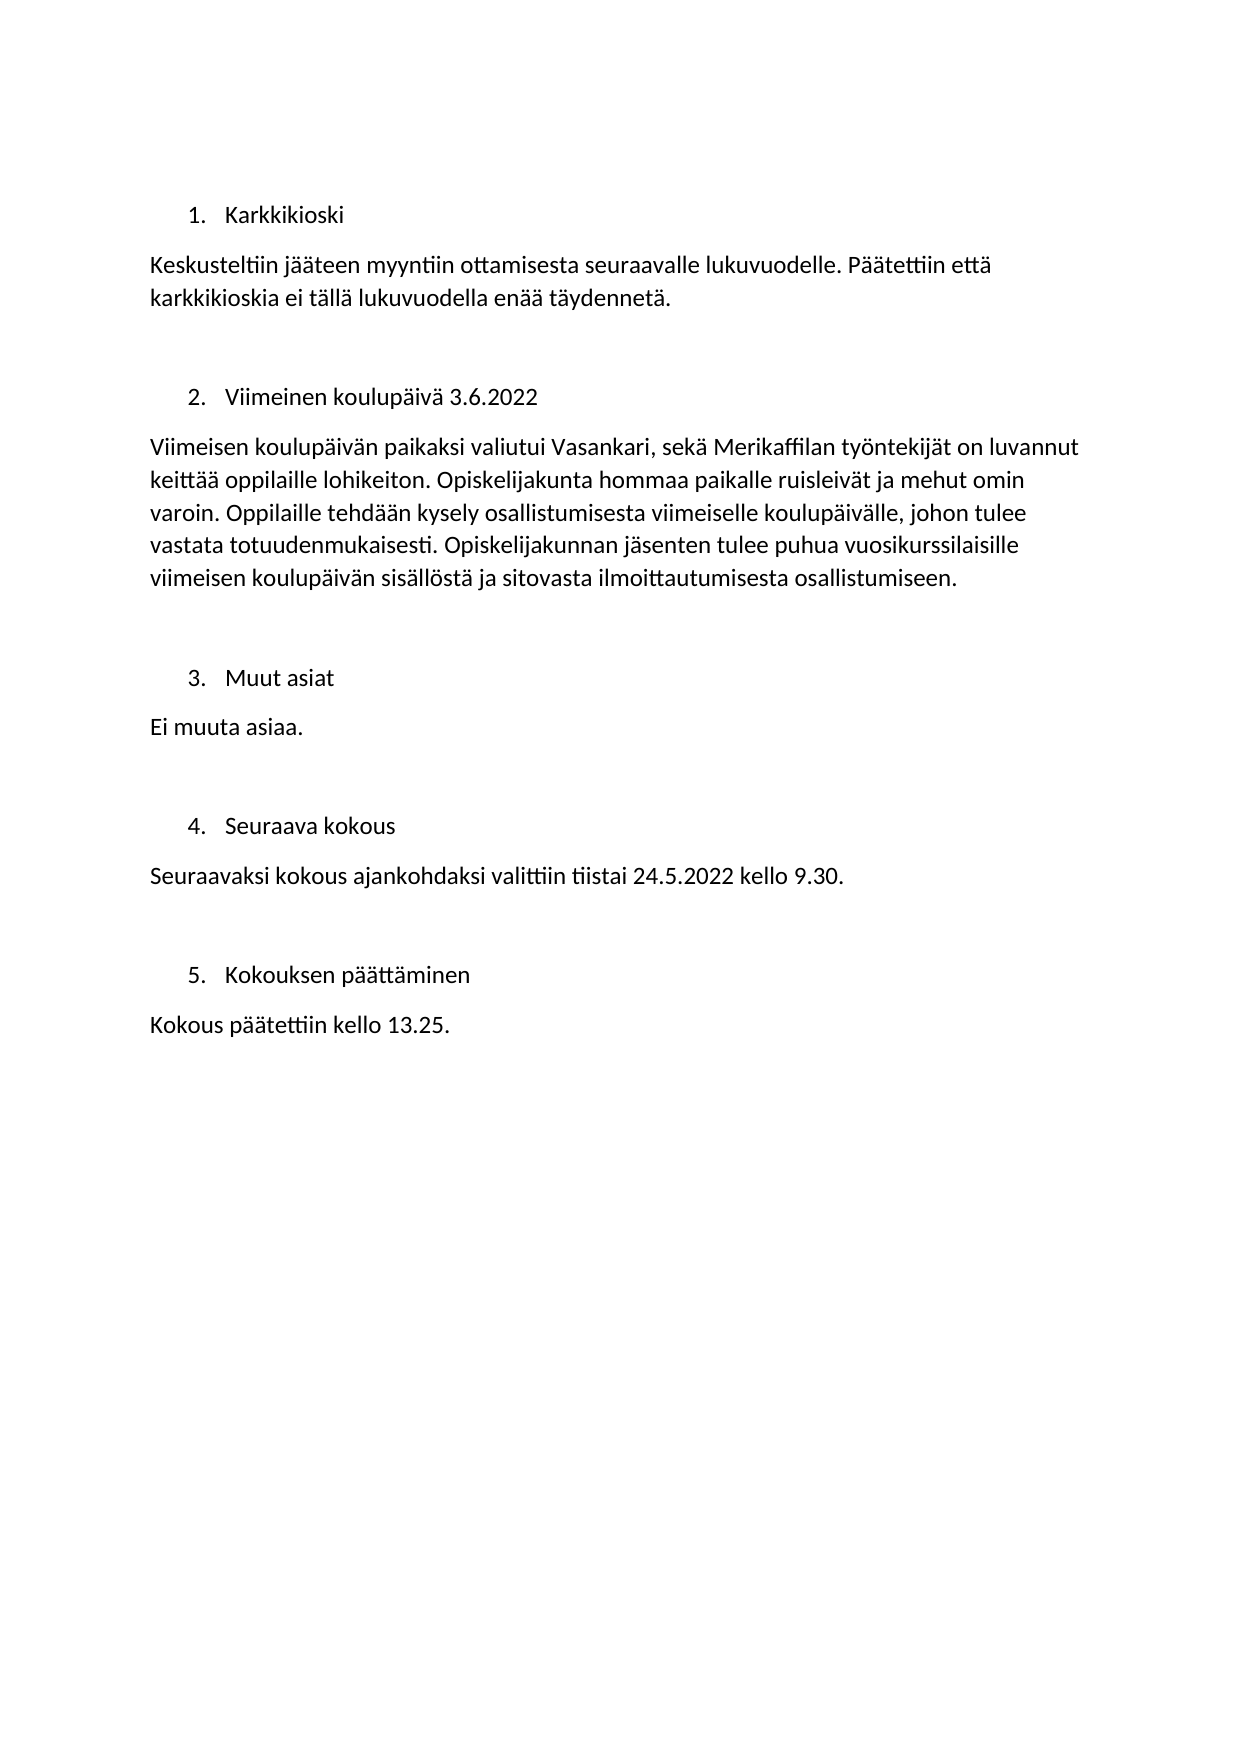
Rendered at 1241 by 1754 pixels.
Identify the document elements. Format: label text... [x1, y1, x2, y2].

text Viimeisen koulupäivän paikaksi valiutui Vasankari, sekä Merikaffilan työntekijät on luvannut keittää oppilaille lohikeiton. Opiskelijakunta hommaa paikalle ruisleivät ja mehut omin varoin. Oppilaille tehdään kysely osallistumisesta viimeiselle koulupäivälle, johon tulee vastata totuudenmukaisesti. Opiskelijakunnan jäsenten tulee puhua vuosikurssilaisille viimeisen koulupäivän sisällöstä ja sitovasta ilmoittautumisesta osallistumiseen. [150, 431, 1090, 593]
text Keskusteltiin jääteen myyntiin ottamisesta seuraavalle lukuvuodelle. Päätettiin että karkkikioskia ei tällä lukuvuodella enää täydennetä. [150, 249, 1090, 313]
text Seuraavaksi kokous ajankohdaksi valittiin tiistai 24.5.2022 kello 9.30. [150, 860, 1090, 891]
list Kokouksen päättäminen [187, 959, 1090, 990]
list Karkkikioski [187, 199, 1090, 230]
text Kokous päätettiin kello 13.25. [150, 1009, 1090, 1039]
text Ei muuta asiaa. [150, 711, 1090, 742]
list Seuraava kokous [187, 810, 1090, 841]
list Muut asiat [187, 662, 1090, 692]
list Viimeinen koulupäivä 3.6.2022 [187, 381, 1090, 412]
